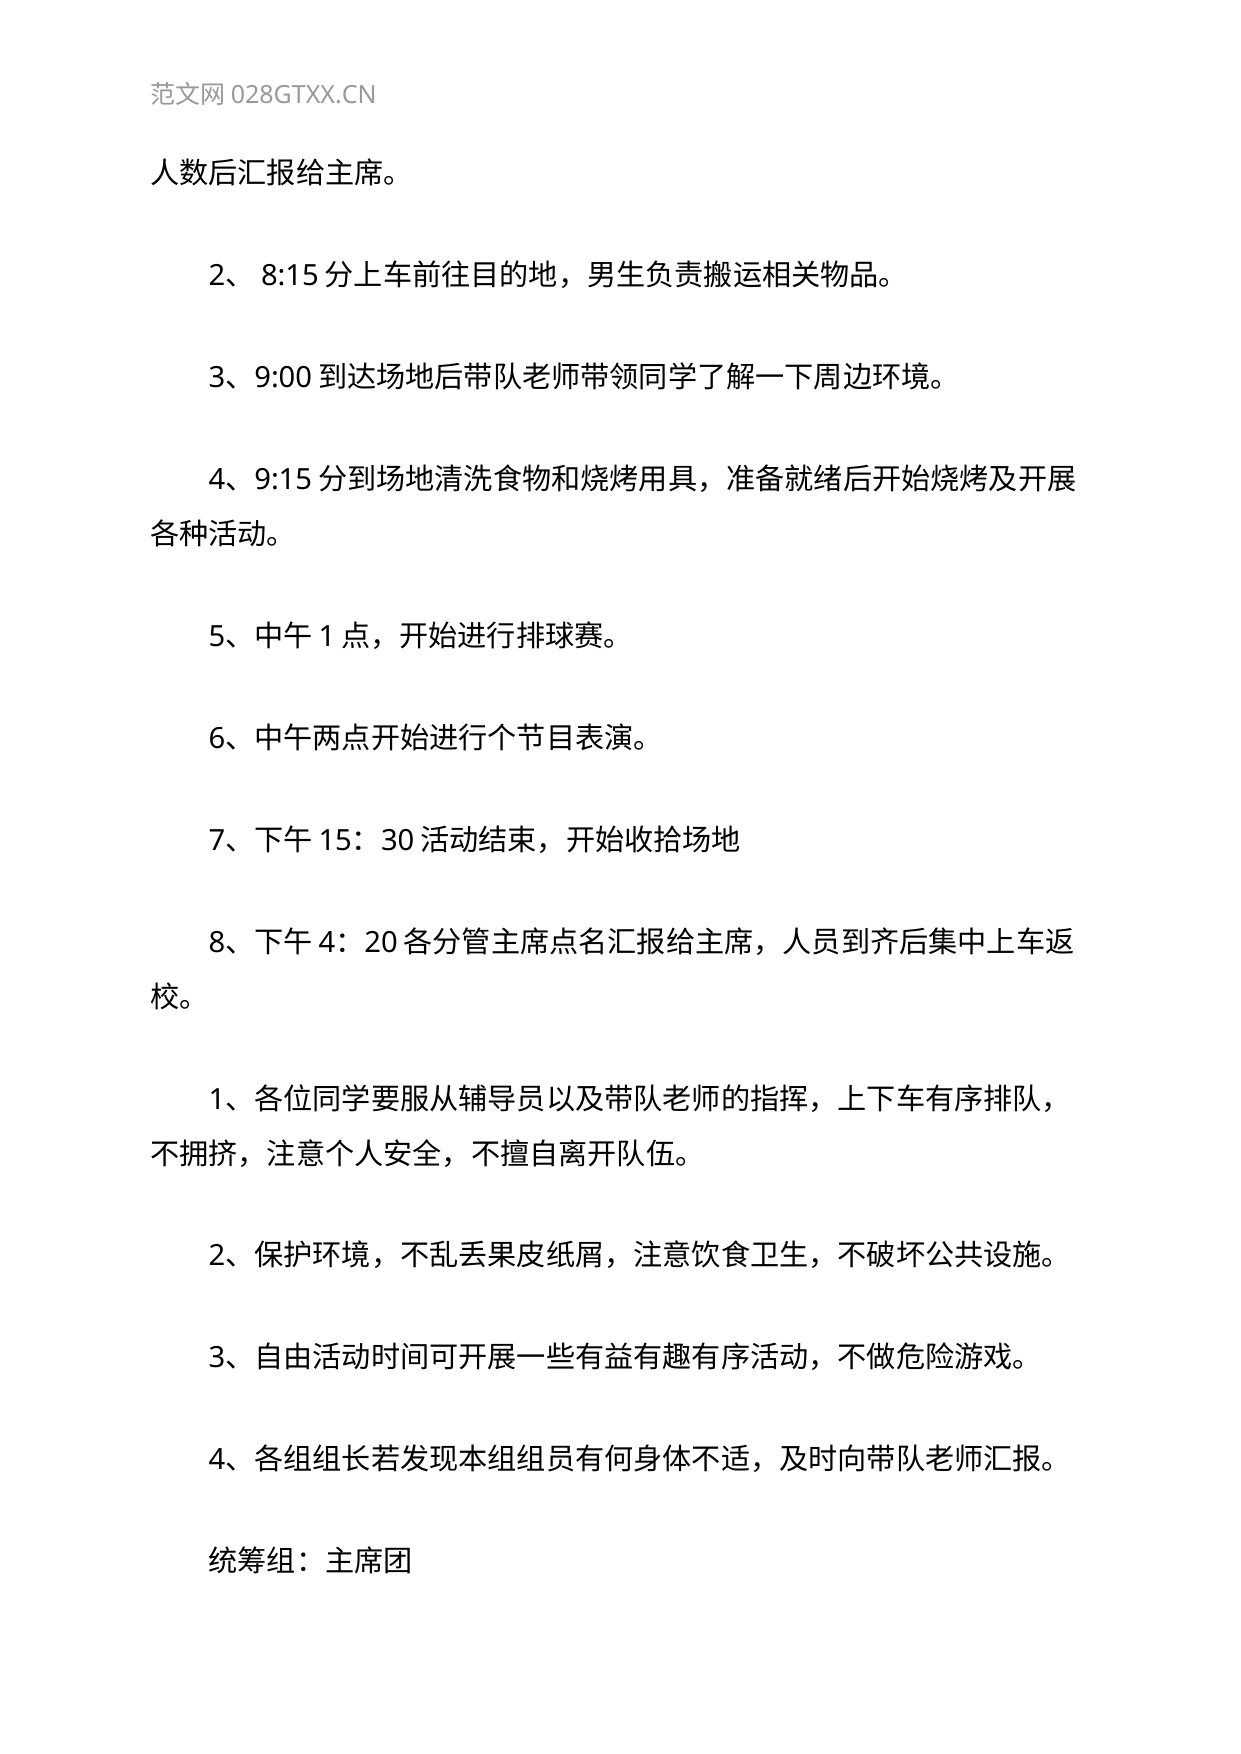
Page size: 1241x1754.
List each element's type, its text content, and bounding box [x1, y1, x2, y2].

text 3、自由活动时间可开展一些有益有趣有序活动，不做危险游戏。 [150, 1334, 1090, 1376]
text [150, 150, 1090, 192]
text 统筹组：主席团 [150, 1538, 1090, 1580]
text 5、中午1点，开始进行排球赛。 [150, 612, 1090, 655]
text 6、中午两点开始进行个节目表演。 [150, 714, 1090, 757]
text 2、保护环境，不乱丢果皮纸屑，注意饮食卫生，不破坏公共设施。 [150, 1232, 1090, 1274]
text 4、各组组长若发现本组组员有何身体不适，及时向带队老师汇报。 [150, 1436, 1090, 1478]
text 3、9:00到达场地后带队老师带领同学了解一下周边环境。 [150, 354, 1090, 396]
text 2、 8:15分上车前往目的地，男生负责搬运相关物品。 [150, 252, 1090, 294]
text 1、各位同学要服从辅导员以及带队老师的指挥，上下车有序排队，不拥挤，注意个人安全，不擅自离开队伍。 [150, 1075, 1090, 1172]
text 7、下午15：30活动结束，开始收拾场地 [150, 816, 1090, 859]
text 8、下午4：20各分管主席点名汇报给主席，人员到齐后集中上车返校。 [150, 918, 1090, 1016]
text 4、9:15分到场地清洗食物和烧烤用具，准备就绪后开始烧烤及开展各种活动。 [150, 456, 1090, 553]
